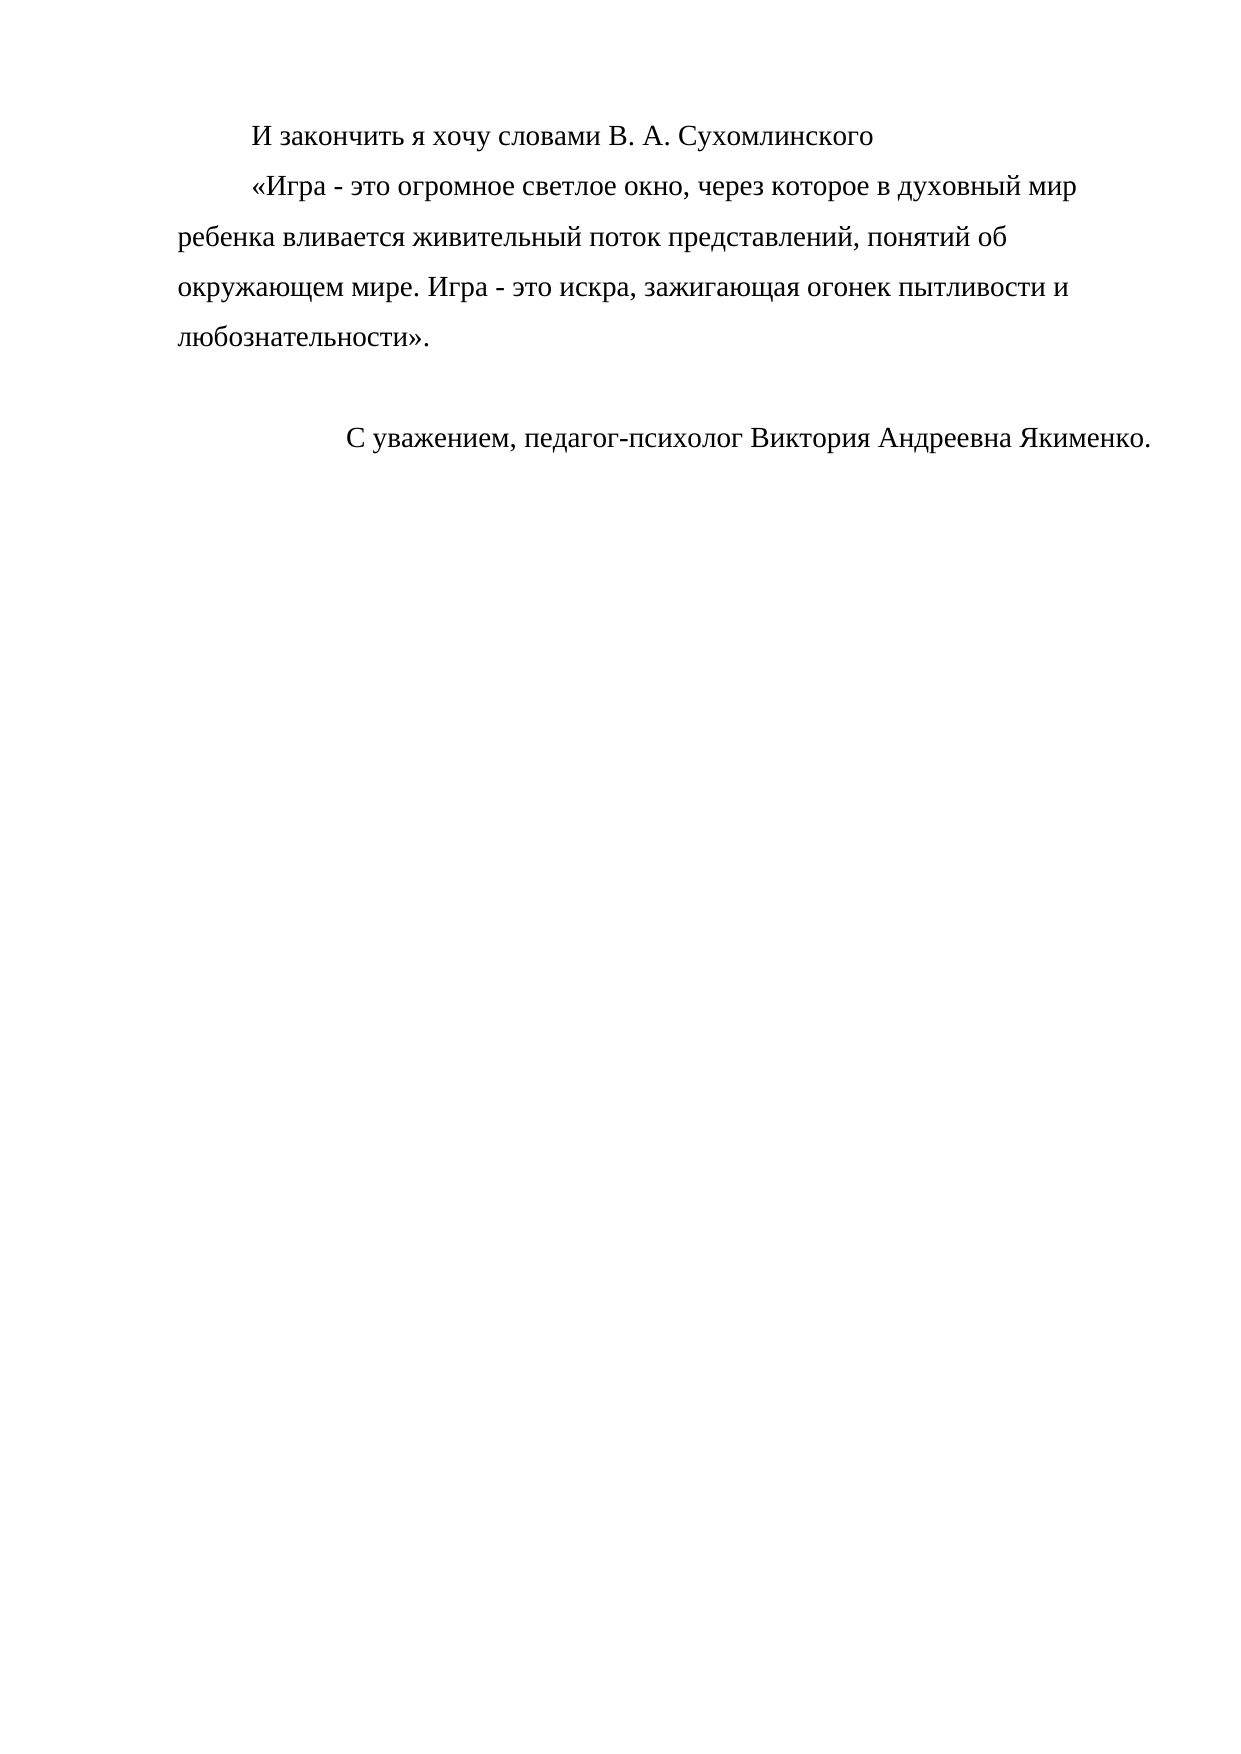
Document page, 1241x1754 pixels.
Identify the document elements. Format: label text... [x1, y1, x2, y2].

text «Игра - это огромное светлое окно, через которое в духовный мир ребенка вливается живительный поток представлений, понятий об окружающем мире. Игра - это искра, зажигающая огонек пытливости и любознательности». [177, 168, 1152, 353]
text И закончить я хочу словами В. А. Сухомлинского [177, 118, 1152, 152]
text С уважением, педагог-психолог Виктория Андреевна Якименко. [177, 420, 1152, 453]
